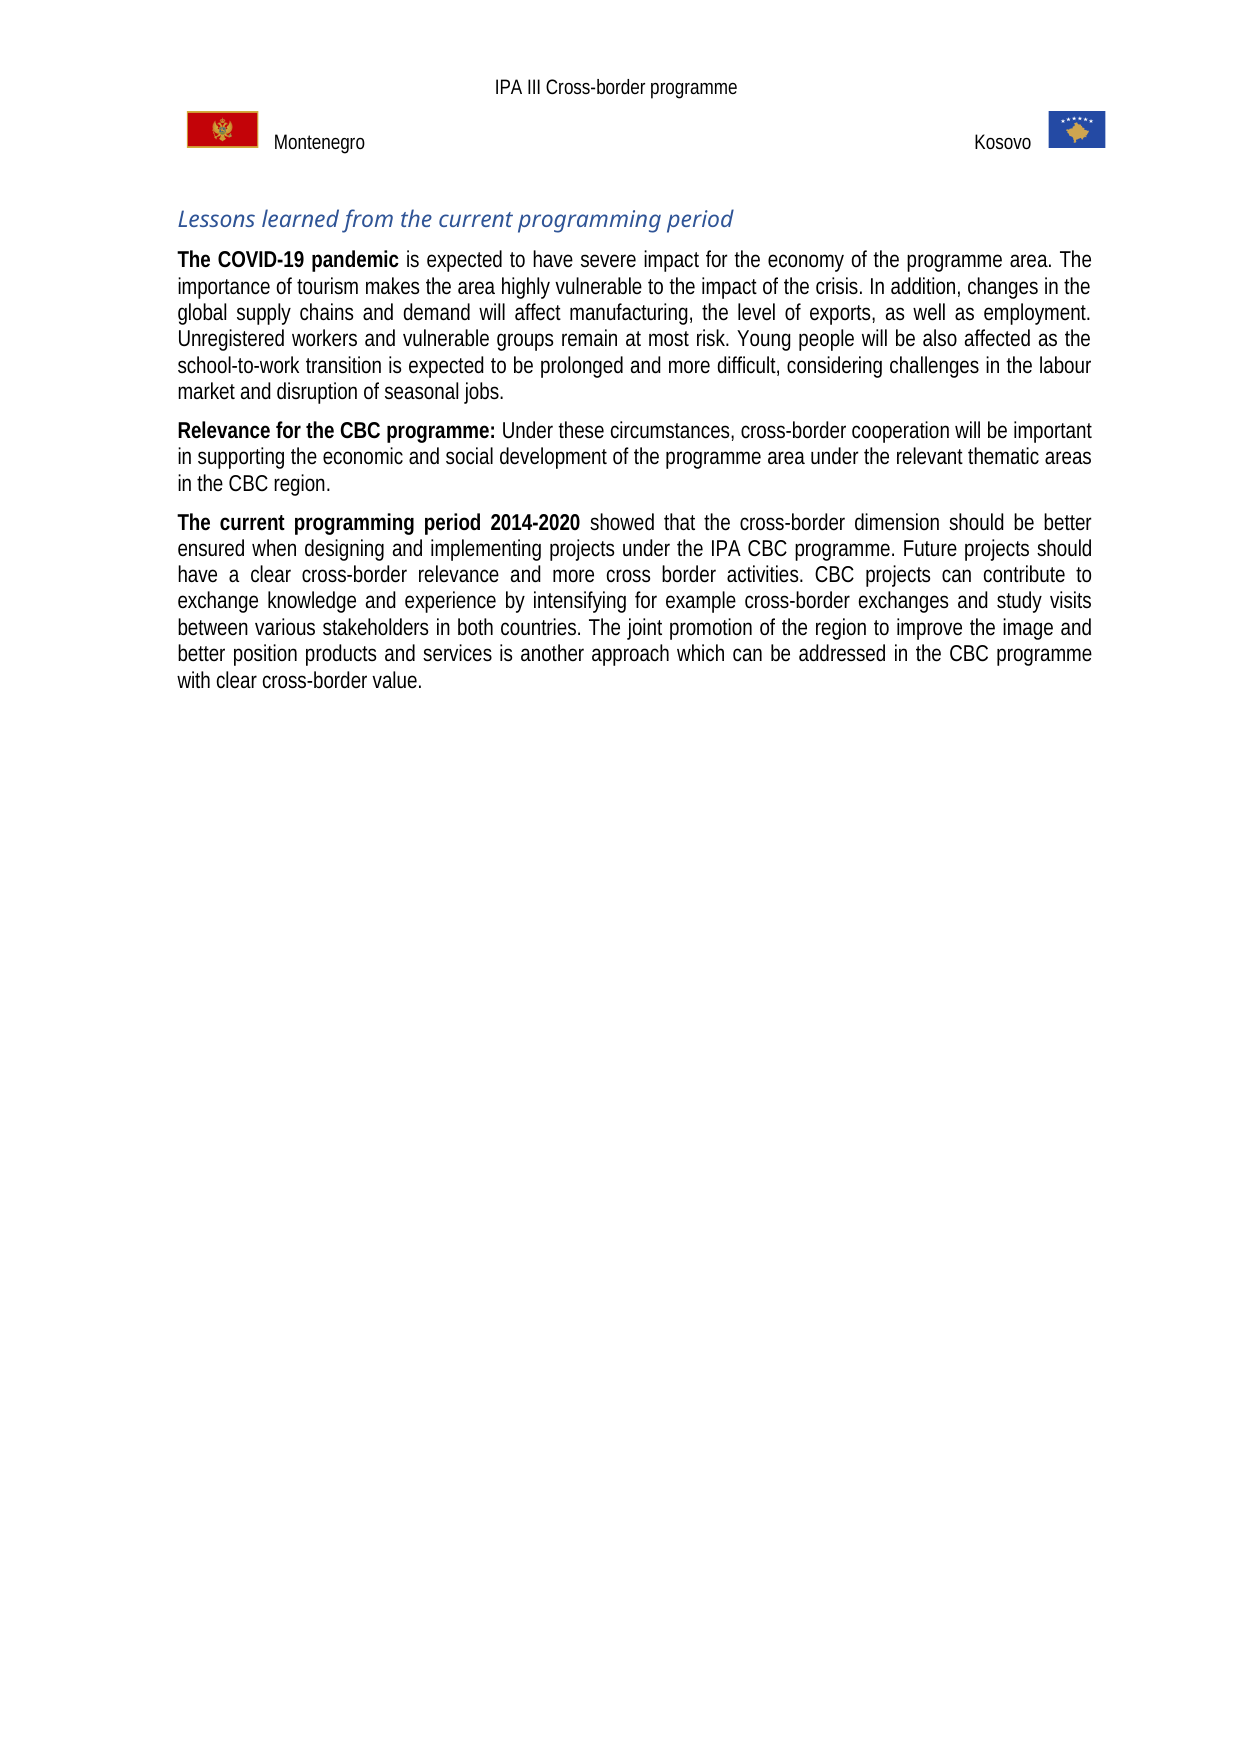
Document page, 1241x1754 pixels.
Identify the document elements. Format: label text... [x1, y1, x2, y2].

picture [186, 111, 259, 148]
subtitle Lessons learned from the current programming period [177, 202, 1092, 234]
picture [1048, 111, 1106, 148]
text Relevance for the CBC programme: Under these circumstances, cross-border cooperation will be important in supporting the economic and social development of the programme area under the relevant thematic areas in the CBC region. [177, 417, 1092, 496]
text The current programming period 2014-2020 showed that the cross-border dimension should be better ensured when designing and implementing projects under the IPA CBC programme. Future projects should have a clear cross-border relevance and more cross border activities. CBC projects can contribute to exchange knowledge and experience by intensifying for example cross-border exchanges and study visits between various stakeholders in both countries. The joint promotion of the region to improve the image and better position products and services is another approach which can be addressed in the CBC programme with clear cross-border value. [177, 508, 1092, 693]
text The COVID-19 pandemic is expected to have severe impact for the economy of the programme area. The importance of tourism makes the area highly vulnerable to the impact of the crisis. In addition, changes in the global supply chains and demand will affect manufacturing, the level of exports, as well as employment. Unregistered workers and vulnerable groups remain at most risk. Young people will be also affected as the school-to-work transition is expected to be prolonged and more difficult, considering challenges in the labour market and disruption of seasonal jobs. [177, 246, 1092, 404]
